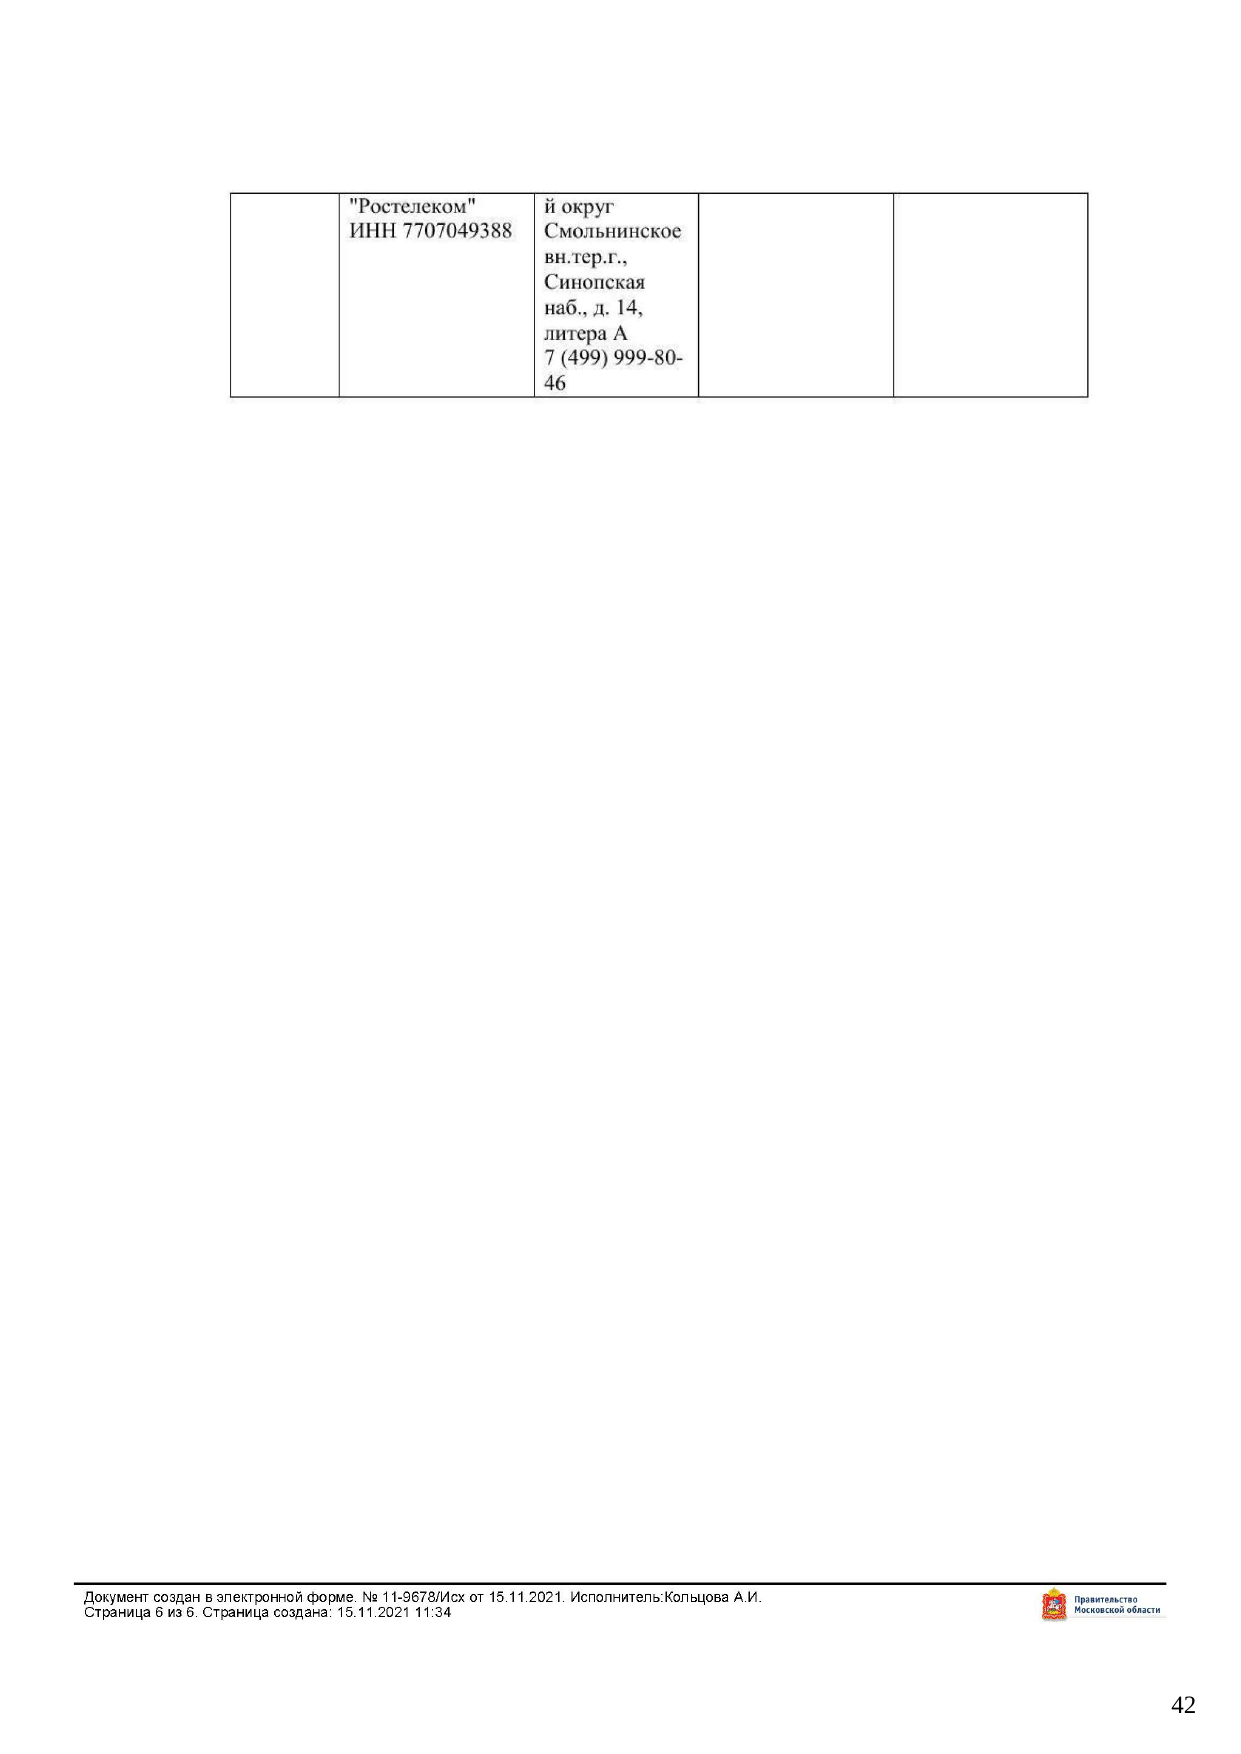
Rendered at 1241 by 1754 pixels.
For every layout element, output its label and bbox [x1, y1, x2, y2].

picture [73, 88, 1167, 1635]
